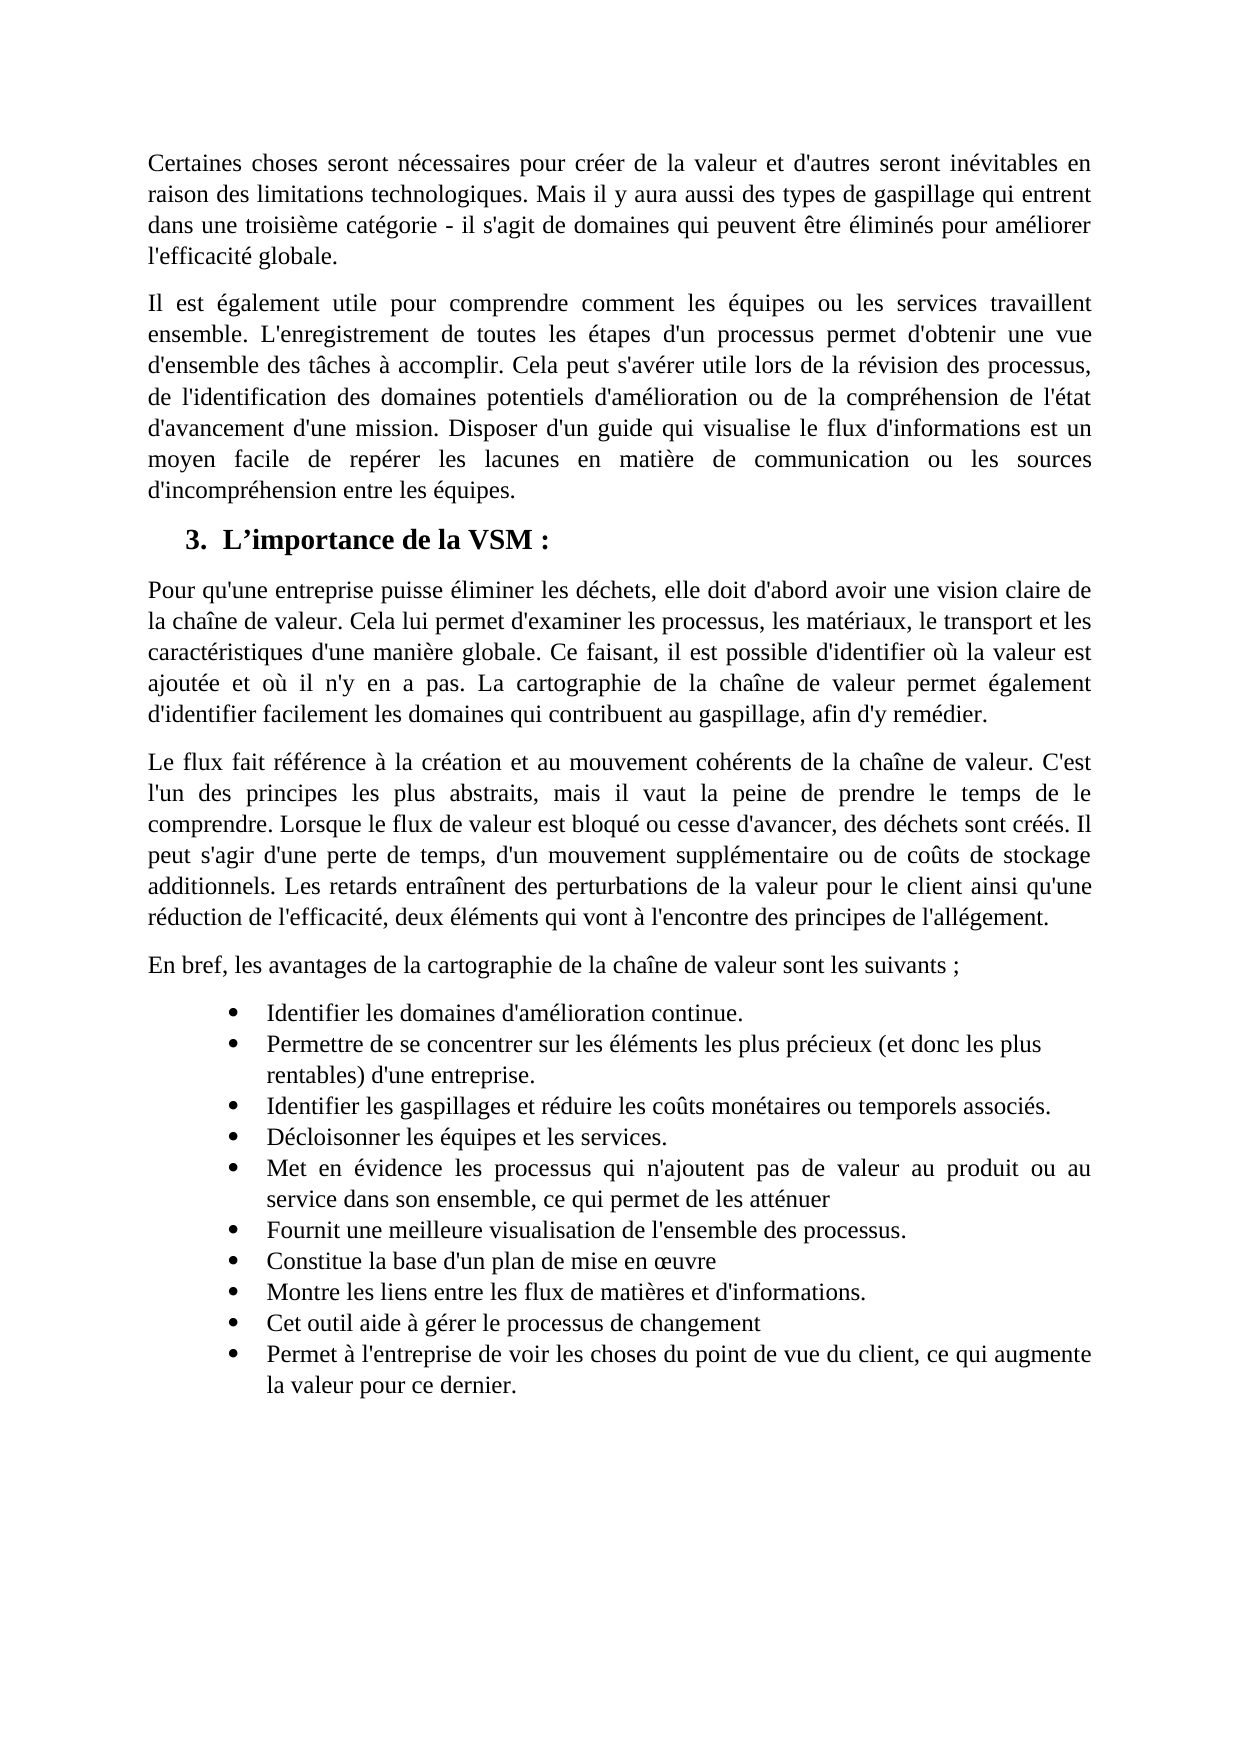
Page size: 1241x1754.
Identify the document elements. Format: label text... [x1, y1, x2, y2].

list Permettre de se concentrer sur les éléments les plus précieux (et donc les plus rentables) d'une entreprise. [229, 1029, 1093, 1088]
list Permet à l'entreprise de voir les choses du point de vue du client, ce qui augmente la valeur pour ce dernier. [229, 1339, 1093, 1399]
text En bref, les avantages de la cartographie de la chaîne de valeur sont les suivants ; [148, 950, 1093, 979]
list Décloisonner les équipes et les services. [229, 1122, 1093, 1151]
list Identifier les gaspillages et réduire les coûts monétaires ou temporels associés. [229, 1091, 1093, 1119]
list Fournit une meilleure visualisation de l'ensemble des processus. [229, 1215, 1093, 1244]
list Cet outil aide à gérer le processus de changement [229, 1308, 1093, 1337]
list Constitue la base d'un plan de mise en œuvre [229, 1246, 1093, 1275]
list Identifier les domaines d'amélioration continue. [229, 998, 1093, 1026]
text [148, 148, 1093, 269]
text Pour qu'une entreprise puisse éliminer les déchets, elle doit d'abord avoir une vision claire de la chaîne de valeur. Cela lui permet d'examiner les processus, les matériaux, le transport et les caractéristiques d'une manière globale. Ce faisant, il est possible d'identifier où la valeur est ajoutée et où il n'y en a pas. La cartographie de la chaîne de valeur permet également d'identifier facilement les domaines qui contribuent au gaspillage, afin d'y remédier. [148, 575, 1093, 728]
text Il est également utile pour comprendre comment les équipes ou les services travaillent ensemble. L'enregistrement de toutes les étapes d'un processus permet d'obtenir une vue d'ensemble des tâches à accomplir. Cela peut s'avérer utile lors de la révision des processus, de l'identification des domaines potentiels d'amélioration ou de la compréhension de l'état d'avancement d'une mission. Disposer d'un guide qui visualise le flux d'informations est un moyen facile de repérer les lacunes en matière de communication ou les sources d'incompréhension entre les équipes. [148, 288, 1093, 503]
list Met en évidence les processus qui n'ajoutent pas de valeur au produit ou au service dans son ensemble, ce qui permet de les atténuer [229, 1153, 1093, 1213]
list L’importance de la VSM : [185, 522, 1093, 556]
list Montre les liens entre les flux de matières et d'informations. [229, 1277, 1093, 1306]
text Le flux fait référence à la création et au mouvement cohérents de la chaîne de valeur. C'est l'un des principes les plus abstraits, mais il vaut la peine de prendre le temps de le comprendre. Lorsque le flux de valeur est bloqué ou cesse d'avancer, des déchets sont créés. Il peut s'agir d'une perte de temps, d'un mouvement supplémentaire ou de coûts de stockage additionnels. Les retards entraînent des perturbations de la valeur pour le client ainsi qu'une réduction de l'efficacité, deux éléments qui vont à l'encontre des principes de l'allégement. [148, 747, 1093, 931]
